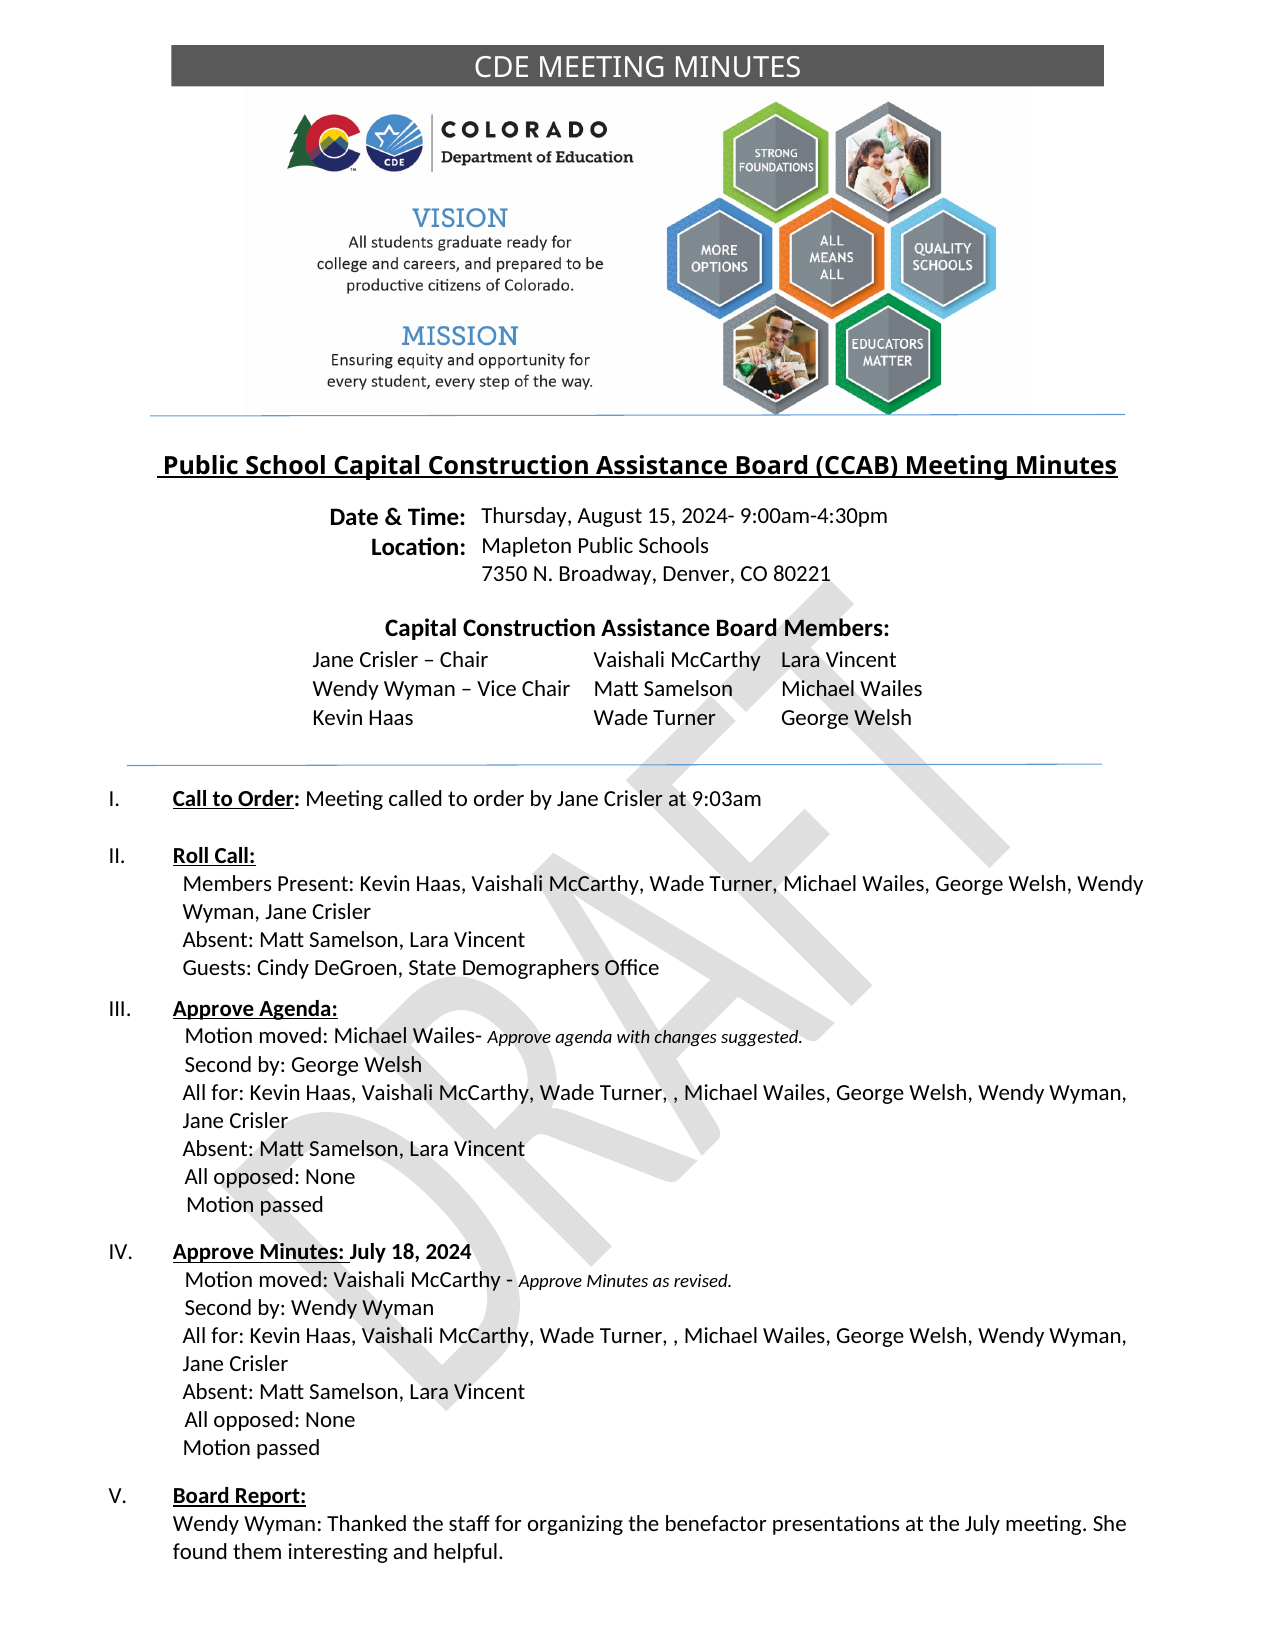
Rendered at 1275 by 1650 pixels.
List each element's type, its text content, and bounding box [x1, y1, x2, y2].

table_header Jane Crisler – Chair [305, 645, 586, 674]
text Capital Construction Assistance Board Members: [75, 612, 1200, 643]
table_header Date & Time: [314, 501, 473, 531]
table_cell Approve Minutes: July 18, 2024 Motion moved: Vaishali McCarthy - Approve Minutes as revised. Second by: Wendy Wyman All for: Kevin Haas, Vaishali McCarthy, Wade Turner, , Michael Wailes, George Welsh, Wendy Wyman, Jane Crisler Absent: Matt Samelson, Lara Vincent All opposed: None Motion passed [148, 1238, 1177, 1481]
table_cell Roll Call: Members Present: Kevin Haas, Vaishali McCarthy, Wade Turner, Michael Wailes, George Welsh, Wendy Wyman, Jane Crisler Absent: Matt Samelson, Lara Vincent Guests: Cindy DeGroen, State Demographers Office [148, 841, 1177, 994]
table_cell Board Report: Wendy Wyman: Thanked the staff for organizing the benefactor presentations at the July meeting. She found them interesting and helpful. [148, 1481, 1177, 1565]
table_cell Approve Agenda: Motion moved: Michael Wailes- Approve agenda with changes suggested. Second by: George Welsh All for: Kevin Haas, Vaishali McCarthy, Wade Turner, , Michael Wailes, George Welsh, Wendy Wyman, Jane Crisler Absent: Matt Samelson, Lara Vincent All opposed: None Motion passed [148, 994, 1177, 1237]
table_cell Mapleton Public Schools 7350 N. Broadway, Denver, CO 80221 [474, 531, 961, 587]
table_cell George Welsh [773, 704, 970, 732]
table_header Vaishali McCarthy [586, 645, 773, 674]
table_cell Kevin Haas [305, 704, 586, 732]
picture [242, 87, 1033, 415]
table_cell Wade Turner [586, 704, 773, 732]
table_cell IV. [99, 1238, 147, 1481]
table_cell Wendy Wyman – Vice Chair [305, 674, 586, 703]
text Public School Capital Construction Assistance Board (CCAB) Meeting Minutes [75, 447, 1200, 481]
table_header Lara Vincent [773, 645, 970, 674]
table_header Thursday, August 15, 2024- 9:00am-4:30pm [474, 501, 961, 531]
table_cell III. [99, 994, 147, 1237]
table_cell Location: [314, 531, 473, 587]
table_cell II. [99, 841, 147, 994]
table_header Call to Order: Meeting called to order by Jane Crisler at 9:03am [148, 784, 1177, 841]
table_cell Michael Wailes [773, 674, 970, 703]
table_header I. [99, 784, 147, 841]
table_cell V. [99, 1481, 147, 1565]
table_cell Matt Samelson [586, 674, 773, 703]
